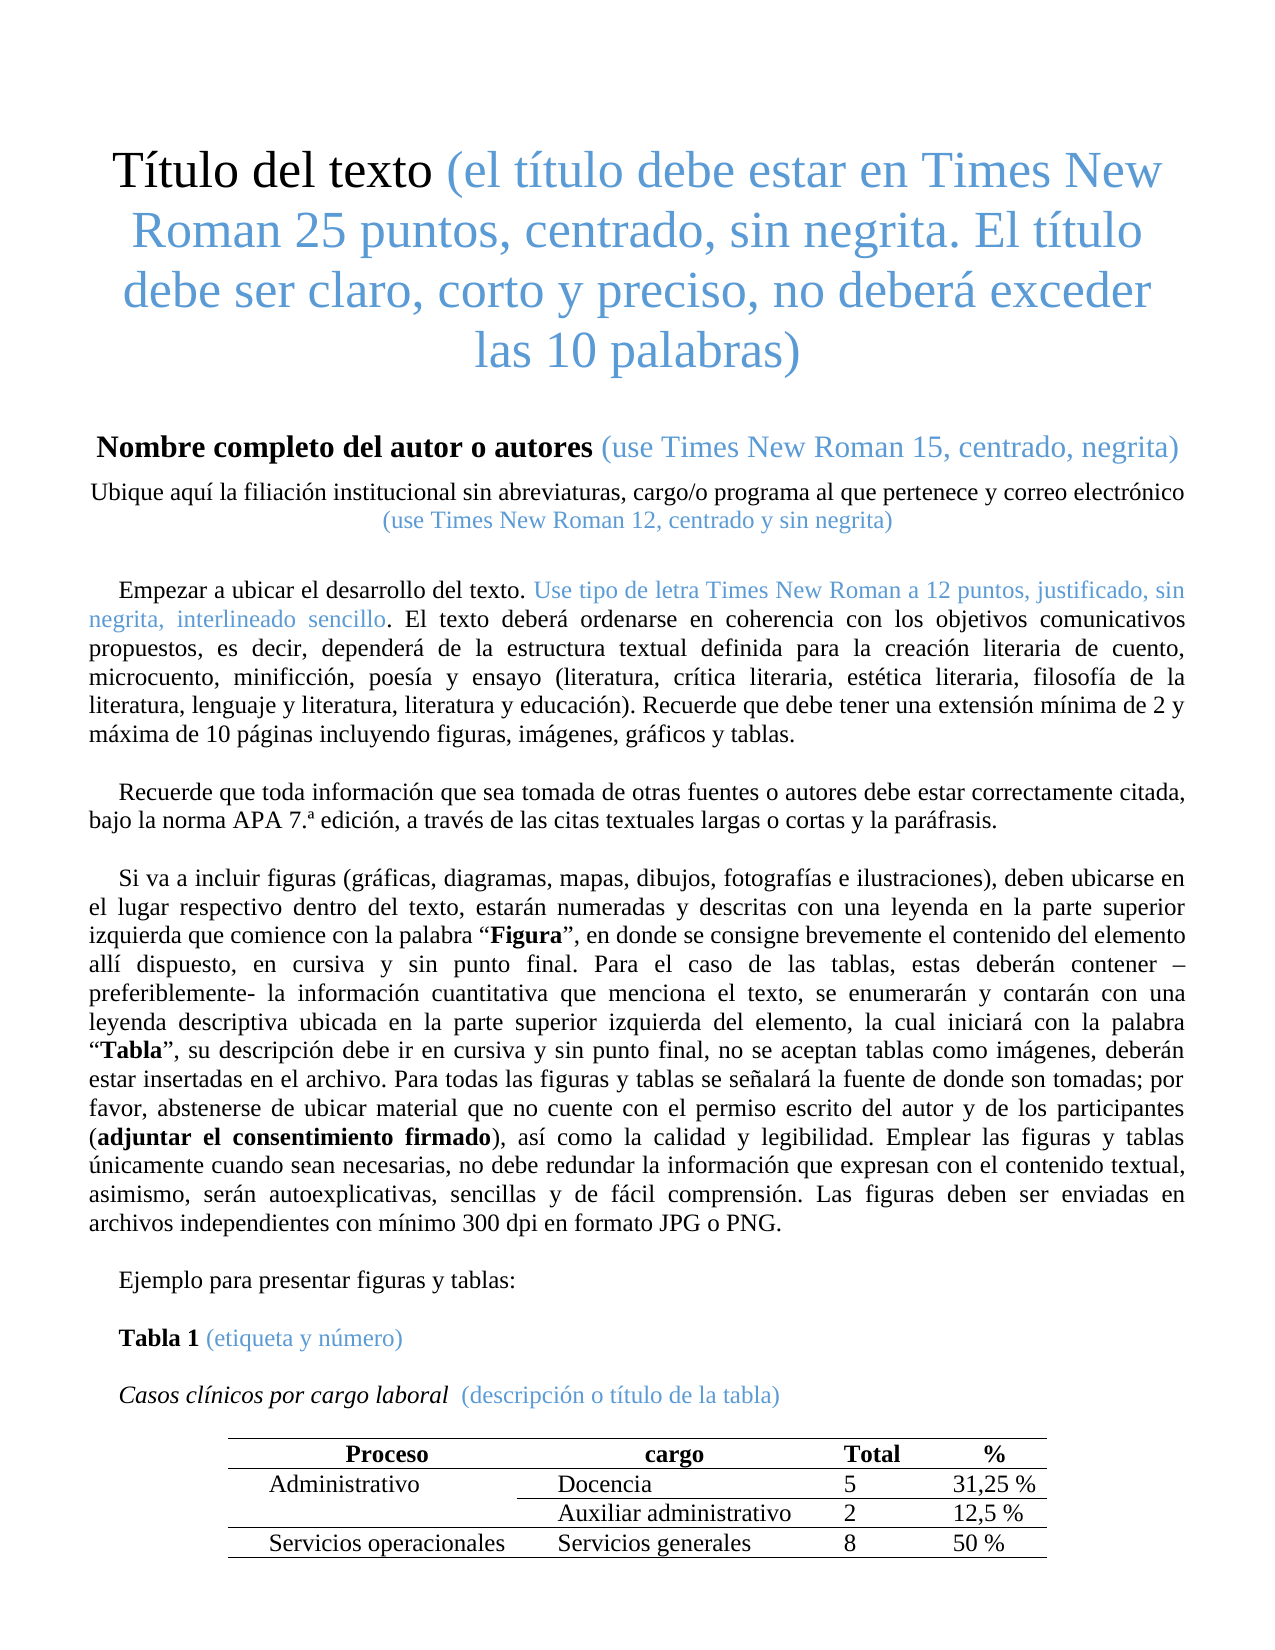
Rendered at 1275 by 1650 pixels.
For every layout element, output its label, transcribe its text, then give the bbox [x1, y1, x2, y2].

table_cell 2 [803, 1499, 912, 1527]
table_cell Servicios generales [517, 1528, 803, 1557]
table_header Proceso [228, 1439, 517, 1468]
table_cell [228, 1528, 517, 1557]
table_cell 8 [803, 1528, 912, 1557]
table_cell Docencia [517, 1469, 803, 1497]
table_cell 5 [803, 1469, 912, 1497]
text Ubique aquí la filiación institucional sin abreviaturas, cargo/o programa al que pertenece y correo electrónico (use Times New Roman 12, centrado y sin negrita) [89, 477, 1186, 534]
table_cell 12,5 % [912, 1499, 1047, 1527]
table_header cargo [517, 1439, 803, 1468]
text Título del texto (el título debe estar en Times New Roman 25 puntos, centrado, sin negrita. El título debe ser claro, corto y preciso, no deberá exceder las 10 palabras) [89, 139, 1186, 378]
text Ejemplo para presentar figuras y tablas: [89, 1265, 1186, 1294]
table_cell Auxiliar administrativo [517, 1499, 803, 1527]
text Tabla 1 (etiqueta y número) [89, 1323, 1186, 1352]
text Nombre completo del autor o autores (use Times New Roman 15, centrado, negrita) [89, 428, 1186, 464]
text Si va a incluir figuras (gráficas, diagramas, mapas, dibujos, fotografías e ilustraciones), deben ubicarse en el lugar respectivo dentro del texto, estarán numeradas y descritas con una leyenda en la parte superior izquierda que comience con la palabra “Figura”, en donde se consigne brevemente el contenido del elemento allí dispuesto, en cursiva y sin punto final. Para el caso de las tablas, estas deberán contener –preferiblemente- la información cuantitativa que menciona el texto, se enumerarán y contarán con una leyenda descriptiva ubicada en la parte superior izquierda del elemento, la cual iniciará con la palabra “Tabla”, su descripción debe ir en cursiva y sin punto final, no se aceptan tablas como imágenes, deberán estar insertadas en el archivo. Para todas las figuras y tablas se señalará la fuente de donde son tomadas; por favor, abstenerse de ubicar material que no cuente con el permiso escrito del autor y de los participantes (adjuntar el consentimiento firmado), así como la calidad y legibilidad. Emplear las figuras y tablas únicamente cuando sean necesarias, no debe redundar la información que expresan con el contenido textual, asimismo, serán autoexplicativas, sencillas y de fácil comprensión. Las figuras deben ser enviadas en archivos independientes con mínimo 300 dpi en formato JPG o PNG. [89, 863, 1186, 1237]
table_cell Administrativo [228, 1469, 517, 1527]
text Recuerde que toda información que sea tomada de otras fuentes o autores debe estar correctamente citada, bajo la norma APA 7.ª edición, a través de las citas textuales largas o cortas y la paráfrasis. [89, 777, 1186, 834]
table_cell 31,25 % [912, 1469, 1047, 1497]
table_cell 50 % [912, 1528, 1047, 1557]
table_header % [912, 1439, 1047, 1468]
text Casos clínicos por cargo laboral (descripción o título de la tabla) [89, 1380, 1186, 1409]
text Empezar a ubicar el desarrollo del texto. Use tipo de letra Times New Roman a 12 puntos, justificado, sin negrita, interlineado sencillo. El texto deberá ordenarse en coherencia con los objetivos comunicativos propuestos, es decir, dependerá de la estructura textual definida para la creación literaria de cuento, microcuento, minificción, poesía y ensayo (literatura, crítica literaria, estética literaria, filosofía de la literatura, lenguaje y literatura, literatura y educación). Recuerde que debe tener una extensión mínima de 2 y máxima de 10 páginas incluyendo figuras, imágenes, gráficos y tablas. [89, 575, 1186, 748]
table_header Total [803, 1439, 912, 1468]
